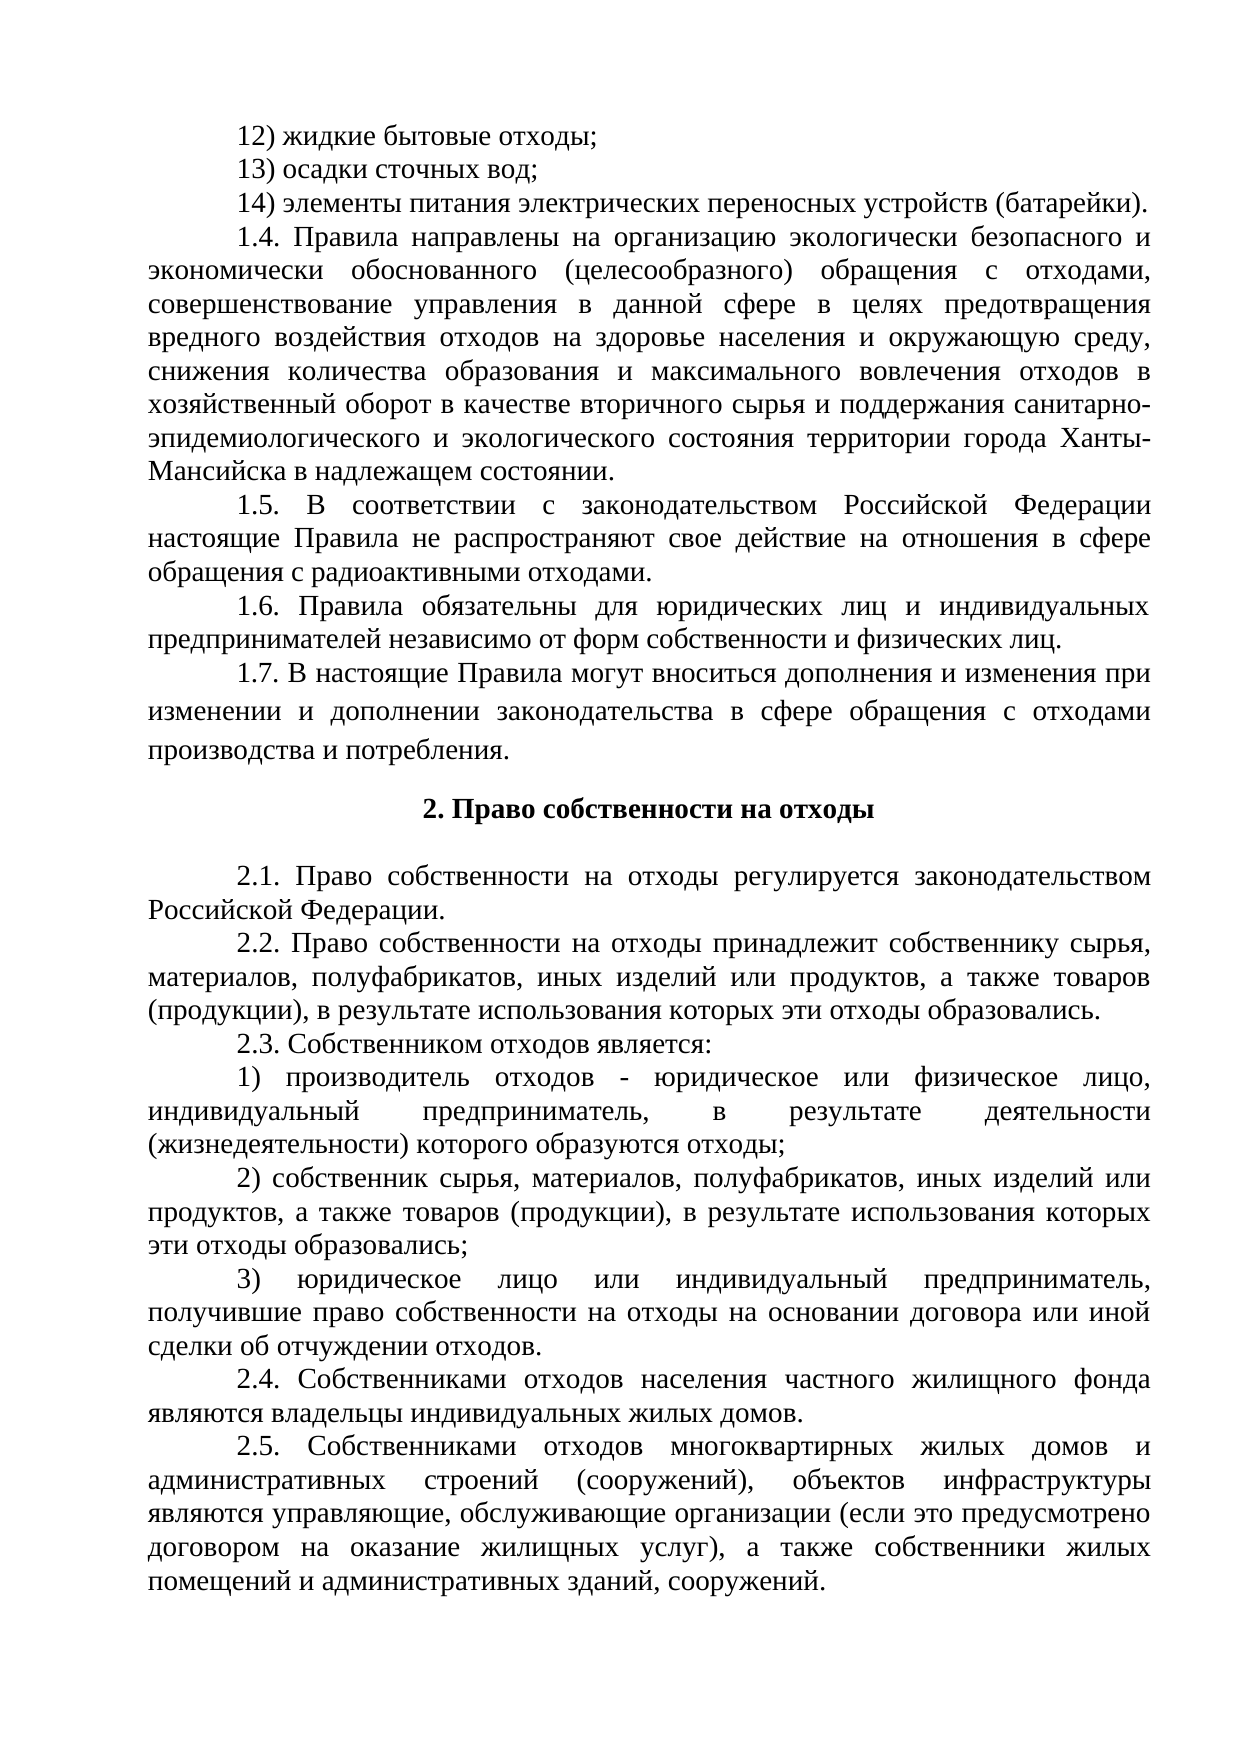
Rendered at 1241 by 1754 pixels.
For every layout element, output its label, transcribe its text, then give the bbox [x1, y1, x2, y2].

text 12) жидкие бытовые отходы; [148, 118, 1152, 152]
text 2.5. Собственниками отходов многоквартирных жилых домов и административных строений (сооружений), объектов инфраструктуры являются управляющие, обслуживающие организации (если это предусмотрено договором на оказание жилищных услуг), а также собственники жилых помещений и административных зданий, сооружений. [148, 1428, 1152, 1596]
text 14) элементы питания электрических переносных устройств (батарейки). [148, 185, 1152, 219]
text 1) производитель отходов - юридическое или физическое лицо, индивидуальный предприниматель, в результате деятельности (жизнедеятельности) которого образуются отходы; [148, 1059, 1152, 1160]
text 1.5. В соответствии с законодательством Российской Федерации настоящие Правила не распространяют свое действие на отношения в сфере обращения с радиоактивными отходами. [148, 487, 1152, 588]
text 3) юридическое лицо или индивидуальный предприниматель, получившие право собственности на отходы на основании договора или иной сделки об отчуждении отходов. [148, 1261, 1152, 1361]
text 2) собственник сырья, материалов, полуфабрикатов, иных изделий или продуктов, а также товаров (продукции), в результате использования которых эти отходы образовались; [148, 1160, 1152, 1261]
text 1.4. Правила направлены на организацию экологически безопасного и экономически обоснованного (целесообразного) обращения с отходами, совершенствование управления в данной сфере в целях предотвращения вредного воздействия отходов на здоровье населения и окружающую среду, снижения количества образования и максимального вовлечения отходов в хозяйственный оборот в качестве вторичного сырья и поддержания санитарно-эпидемиологического и экологического состояния территории города Ханты-Мансийска в надлежащем состоянии. [148, 219, 1152, 487]
list 1.7. В настоящие Правила могут вноситься дополнения и изменения при изменении и дополнении законодательства в сфере обращения с отходами производства и потребления. [148, 655, 1152, 765]
text 13) осадки сточных вод; [148, 152, 1152, 185]
text 2. Право собственности на отходы [148, 791, 1149, 825]
text 2.1. Право собственности на отходы регулируется законодательством Российской Федерации. [148, 858, 1152, 925]
text 2.2. Право собственности на отходы принадлежит собственнику сырья, материалов, полуфабрикатов, иных изделий или продуктов, а также товаров (продукции), в результате использования которых эти отходы образовались. [148, 925, 1152, 1026]
text 1.6. Правила обязательны для юридических лиц и индивидуальных предпринимателей независимо от форм собственности и физических лиц. [148, 588, 1149, 655]
text 2.4. Собственниками отходов населения частного жилищного фонда являются владельцы индивидуальных жилых домов. [148, 1361, 1152, 1428]
text 2.3. Собственником отходов является: [148, 1026, 1152, 1059]
